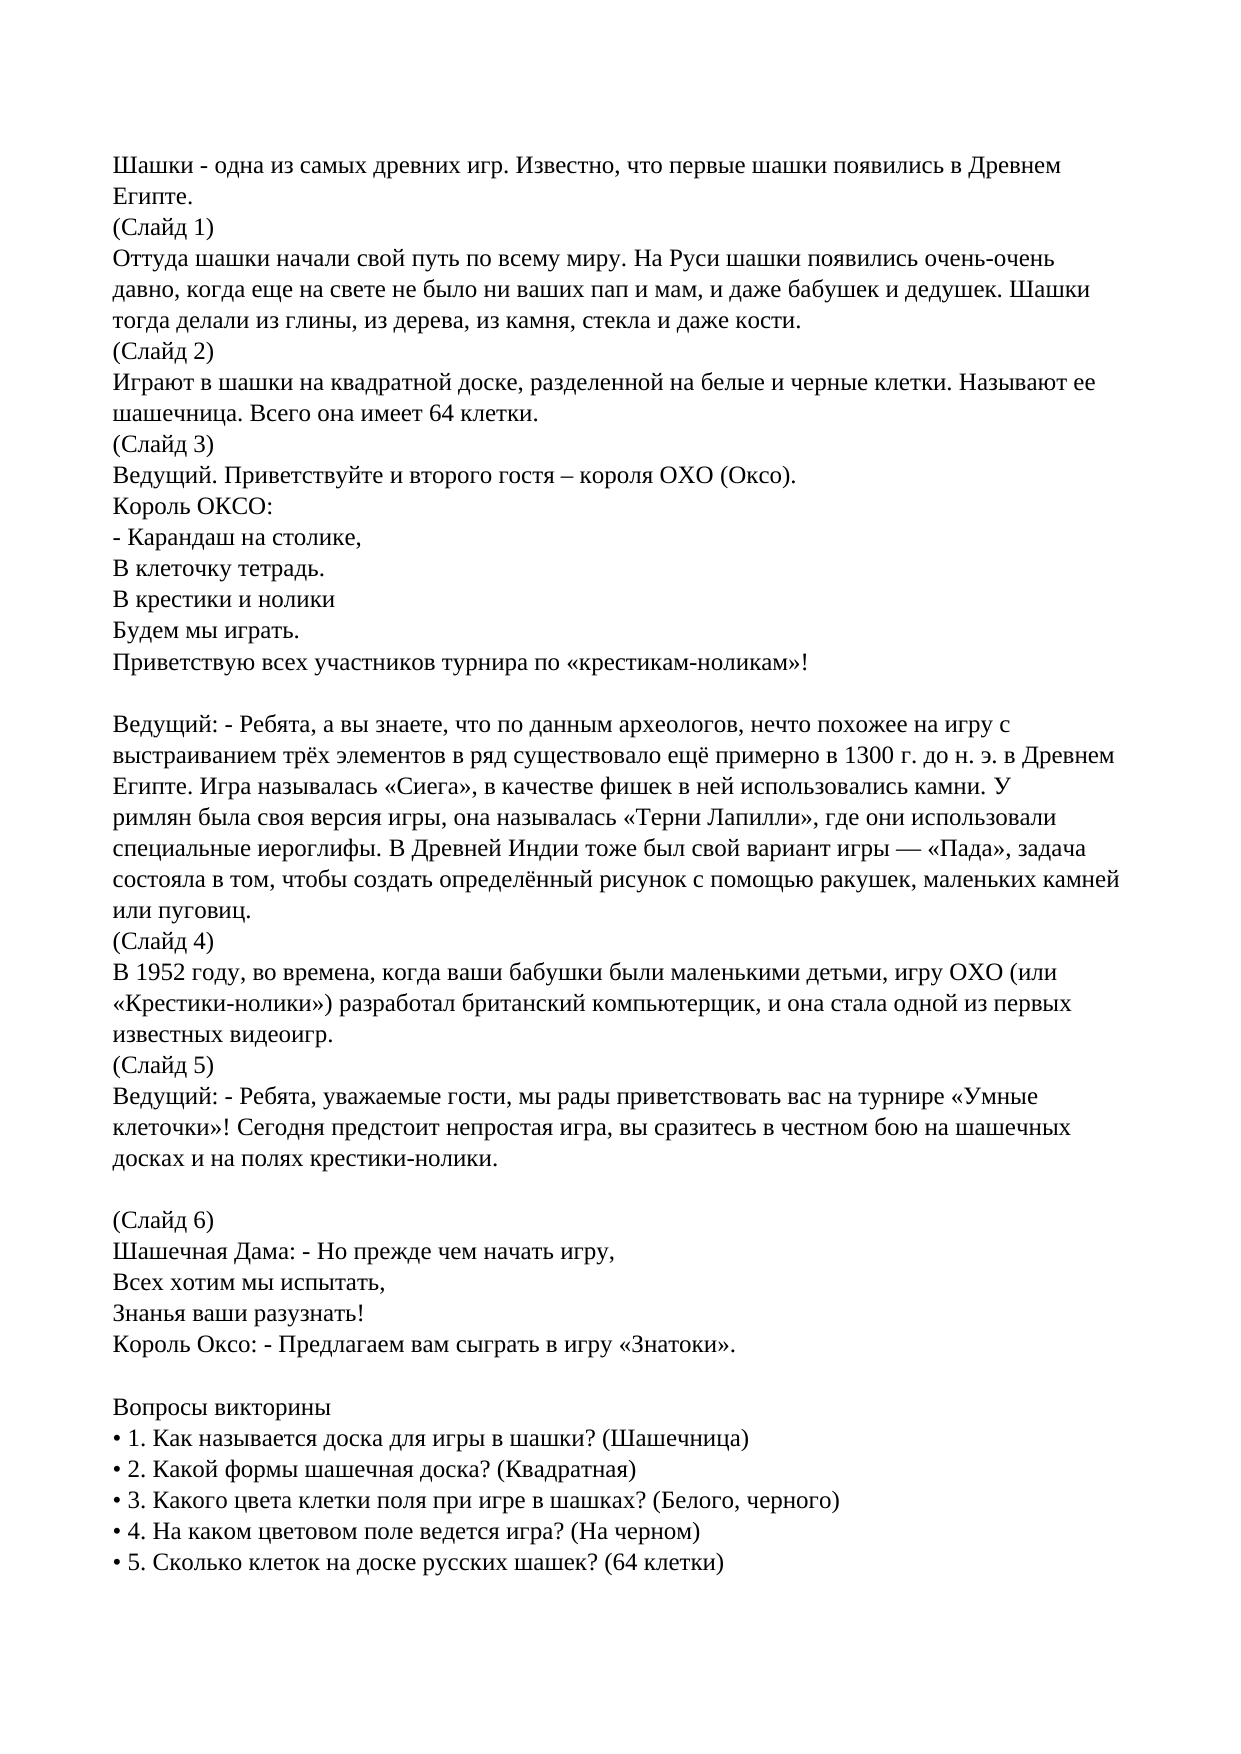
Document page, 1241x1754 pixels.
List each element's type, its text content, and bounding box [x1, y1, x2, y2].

text • 5. Сколько клеток на доске русских шашек? (64 клетки) [112, 1547, 1128, 1576]
text • 4. На каком цветовом поле ведется игра? (На черном) [112, 1516, 1128, 1544]
text (Слайд 6) [112, 1205, 1128, 1234]
text • 1. Как называется доска для игры в шашки? (Шашечница) [112, 1423, 1128, 1451]
text (Слайд 4) [112, 926, 1128, 955]
text Король ОКСО: [112, 491, 1128, 520]
text • 2. Какой формы шашечная доска? (Квадратная) [112, 1454, 1128, 1482]
text (Слайд 3) [112, 429, 1128, 458]
text (Слайд 1) [112, 212, 1128, 241]
text - Карандаш на столике, [112, 522, 1128, 551]
text Ведущий. Приветствуйте и второго гостя – короля ОХО (Оксо). [112, 460, 1128, 489]
text Играют в шашки на квадратной доске, разделенной на белые и черные клетки. Называют ее шашечница. Всего она имеет 64 клетки. [112, 367, 1128, 427]
text В крестики и нолики [112, 584, 1128, 613]
text (Слайд 2) [112, 336, 1128, 365]
text (Слайд 5) [112, 1050, 1128, 1079]
text Ведущий: - Ребята, а вы знаете, что по данным археологов, нечто похожее на игру с выстраиванием трёх элементов в ряд существовало ещё примерно в 1300 г. до н. э. в Древнем Египте. Игра называлась «Сиега», в качестве фишек в ней использовались камни. У римлян была своя версия игры, она называлась «Терни Лапилли», где они использовали специальные иероглифы. В Древней Индии тоже был свой вариант игры — «Пада», задача состояла в том, чтобы создать определённый рисунок с помощью ракушек, маленьких камней или пуговиц. [112, 709, 1128, 924]
text Шашечная Дама: - Но прежде чем начать игру, [112, 1236, 1128, 1265]
text Вопросы викторины [112, 1392, 1128, 1420]
text Знанья ваши разузнать! [112, 1298, 1128, 1327]
text Приветствую всех участников турнира по «крестикам-ноликам»! [112, 647, 1128, 675]
text Король Оксо: - Предлагаем вам сыграть в игру «Знатоки». [112, 1329, 1128, 1358]
text Всех хотим мы испытать, [112, 1267, 1128, 1296]
text Оттуда шашки начали свой путь по всему миру. На Руси шашки появились очень-очень давно, когда еще на свете не было ни ваших пап и мам, и даже бабушек и дедушек. Шашки тогда делали из глины, из дерева, из камня, стекла и даже кости. [112, 243, 1128, 334]
text Шашки - одна из самых древних игр. Известно, что первые шашки появились в Древнем Египте. [112, 150, 1128, 210]
text В 1952 году, во времена, когда ваши бабушки были маленькими детьми, игру OXO (или «Крестики-нолики») разработал британский компьютерщик, и она стала одной из первых известных видеоигр. [112, 957, 1128, 1048]
text Ведущий: - Ребята, уважаемые гости, мы рады приветствовать вас на турнире «Умные клеточки»! Сегодня предстоит непростая игра, вы сразитесь в честном бою на шашечных досках и на полях крестики-нолики. [112, 1081, 1128, 1172]
text В клеточку тетрадь. [112, 553, 1128, 582]
text • 3. Какого цвета клетки поля при игре в шашках? (Белого, черного) [112, 1485, 1128, 1513]
text Будем мы играть. [112, 616, 1128, 644]
